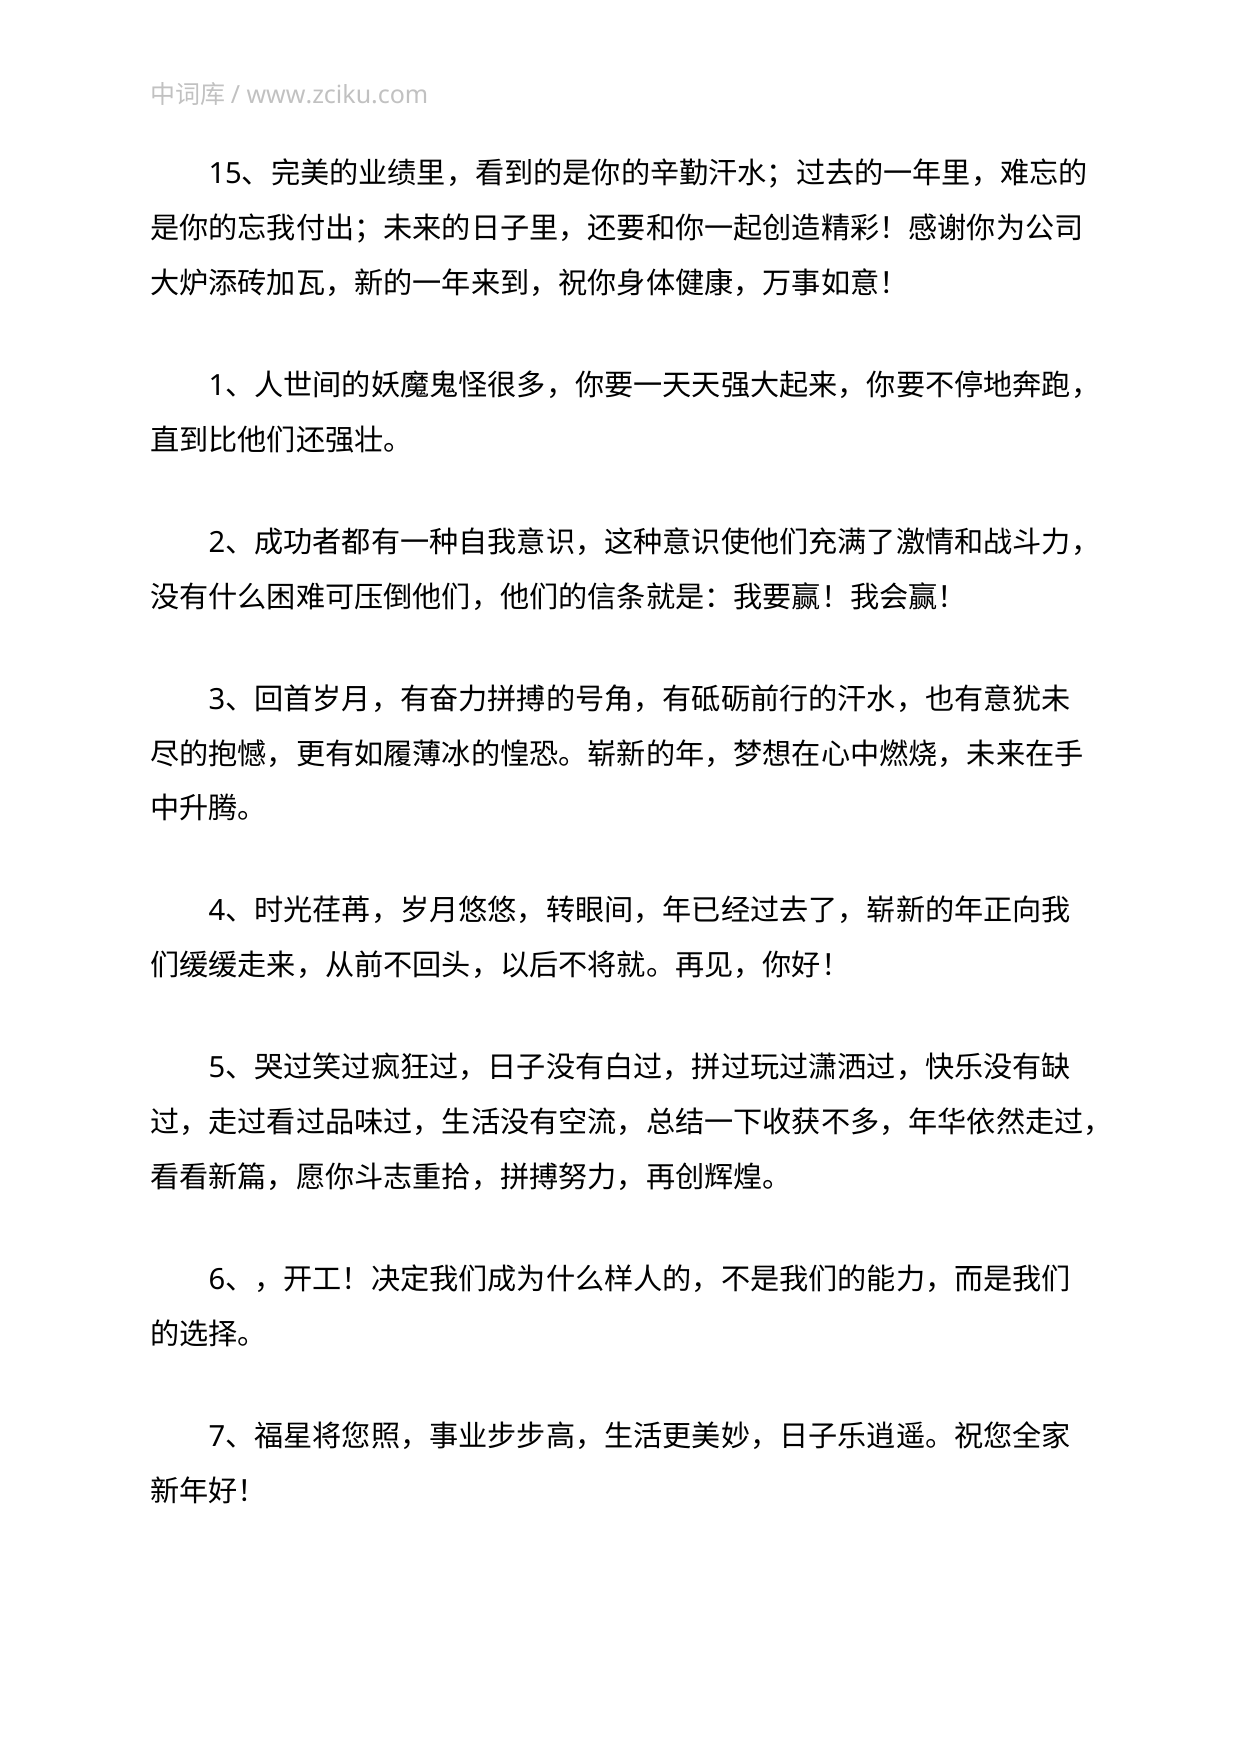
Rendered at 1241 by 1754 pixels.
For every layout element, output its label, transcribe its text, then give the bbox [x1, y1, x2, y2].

text 6、，开工！决定我们成为什么样人的，不是我们的能力，而是我们的选择。 [150, 1255, 1090, 1353]
text 2、成功者都有一种自我意识，这种意识使他们充满了激情和战斗力，没有什么困难可压倒他们，他们的信条就是：我要赢！我会赢！ [150, 518, 1090, 616]
text 3、回首岁月，有奋力拼搏的号角，有砥砺前行的汗水，也有意犹未尽的抱憾，更有如履薄冰的惶恐。崭新的年，梦想在心中燃烧，未来在手中升腾。 [150, 675, 1090, 827]
text 15、完美的业绩里，看到的是你的辛勤汗水；过去的一年里，难忘的是你的忘我付出；未来的日子里，还要和你一起创造精彩！感谢你为公司大炉添砖加瓦，新的一年来到，祝你身体健康，万事如意！ [150, 150, 1090, 302]
text 1、人世间的妖魔鬼怪很多，你要一天天强大起来，你要不停地奔跑，直到比他们还强壮。 [150, 362, 1090, 459]
text 4、时光荏苒，岁月悠悠，转眼间，年已经过去了，崭新的年正向我们缓缓走来，从前不回头，以后不将就。再见，你好！ [150, 887, 1090, 984]
text 7、福星将您照，事业步步高，生活更美妙，日子乐逍遥。祝您全家新年好！ [150, 1412, 1090, 1509]
text 5、哭过笑过疯狂过，日子没有白过，拼过玩过潇洒过，快乐没有缺过，走过看过品味过，生活没有空流，总结一下收获不多，年华依然走过，看看新篇，愿你斗志重拾，拼搏努力，再创辉煌。 [150, 1044, 1090, 1196]
